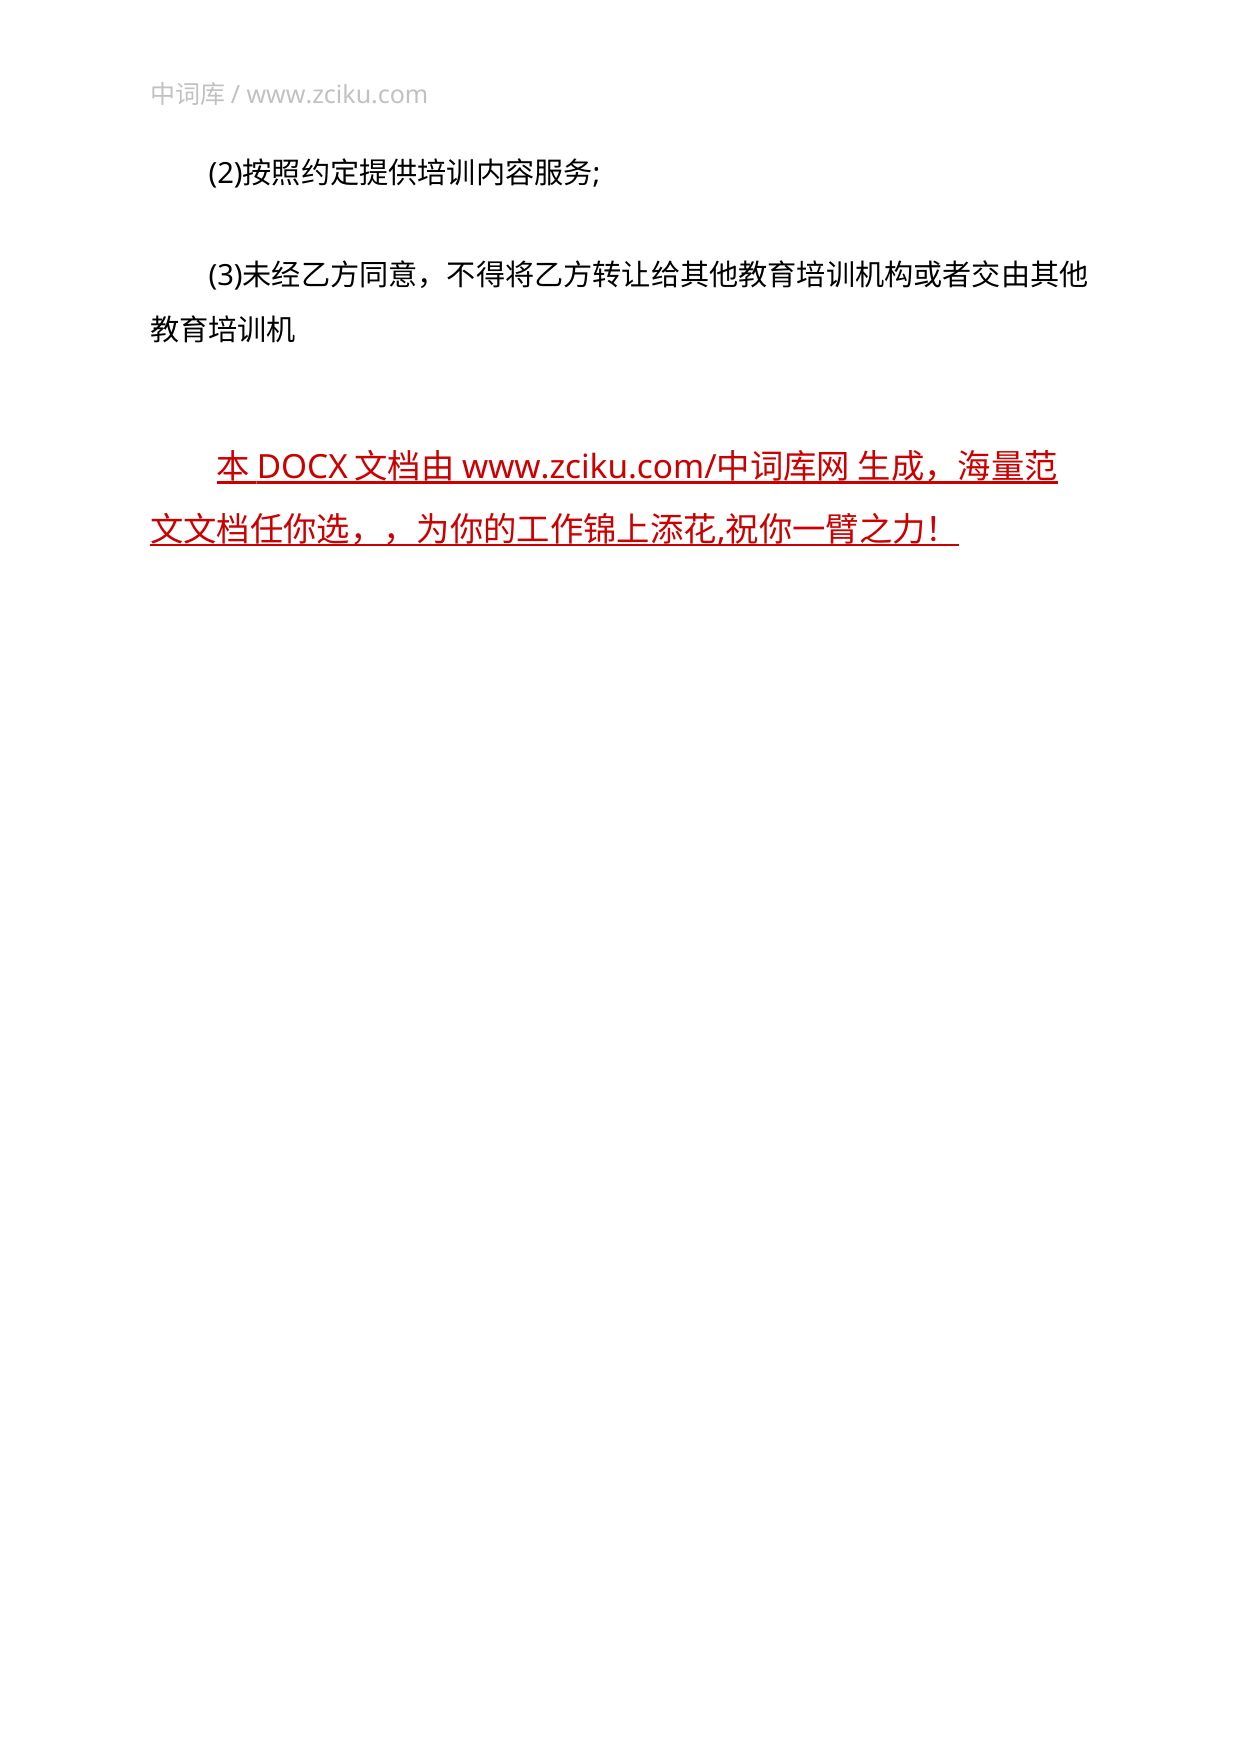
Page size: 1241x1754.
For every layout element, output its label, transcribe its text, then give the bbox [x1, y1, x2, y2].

text 本DOCX文档由 www.zciku.com/中词库网 生成，海量范文文档任你选，，为你的工作锦上添花,祝你一臂之力！ [150, 440, 1090, 551]
text (2)按照约定提供培训内容服务; [150, 150, 1090, 192]
text (3)未经乙方同意，不得将乙方转让给其他教育培训机构或者交由其他教育培训机 [150, 252, 1090, 349]
